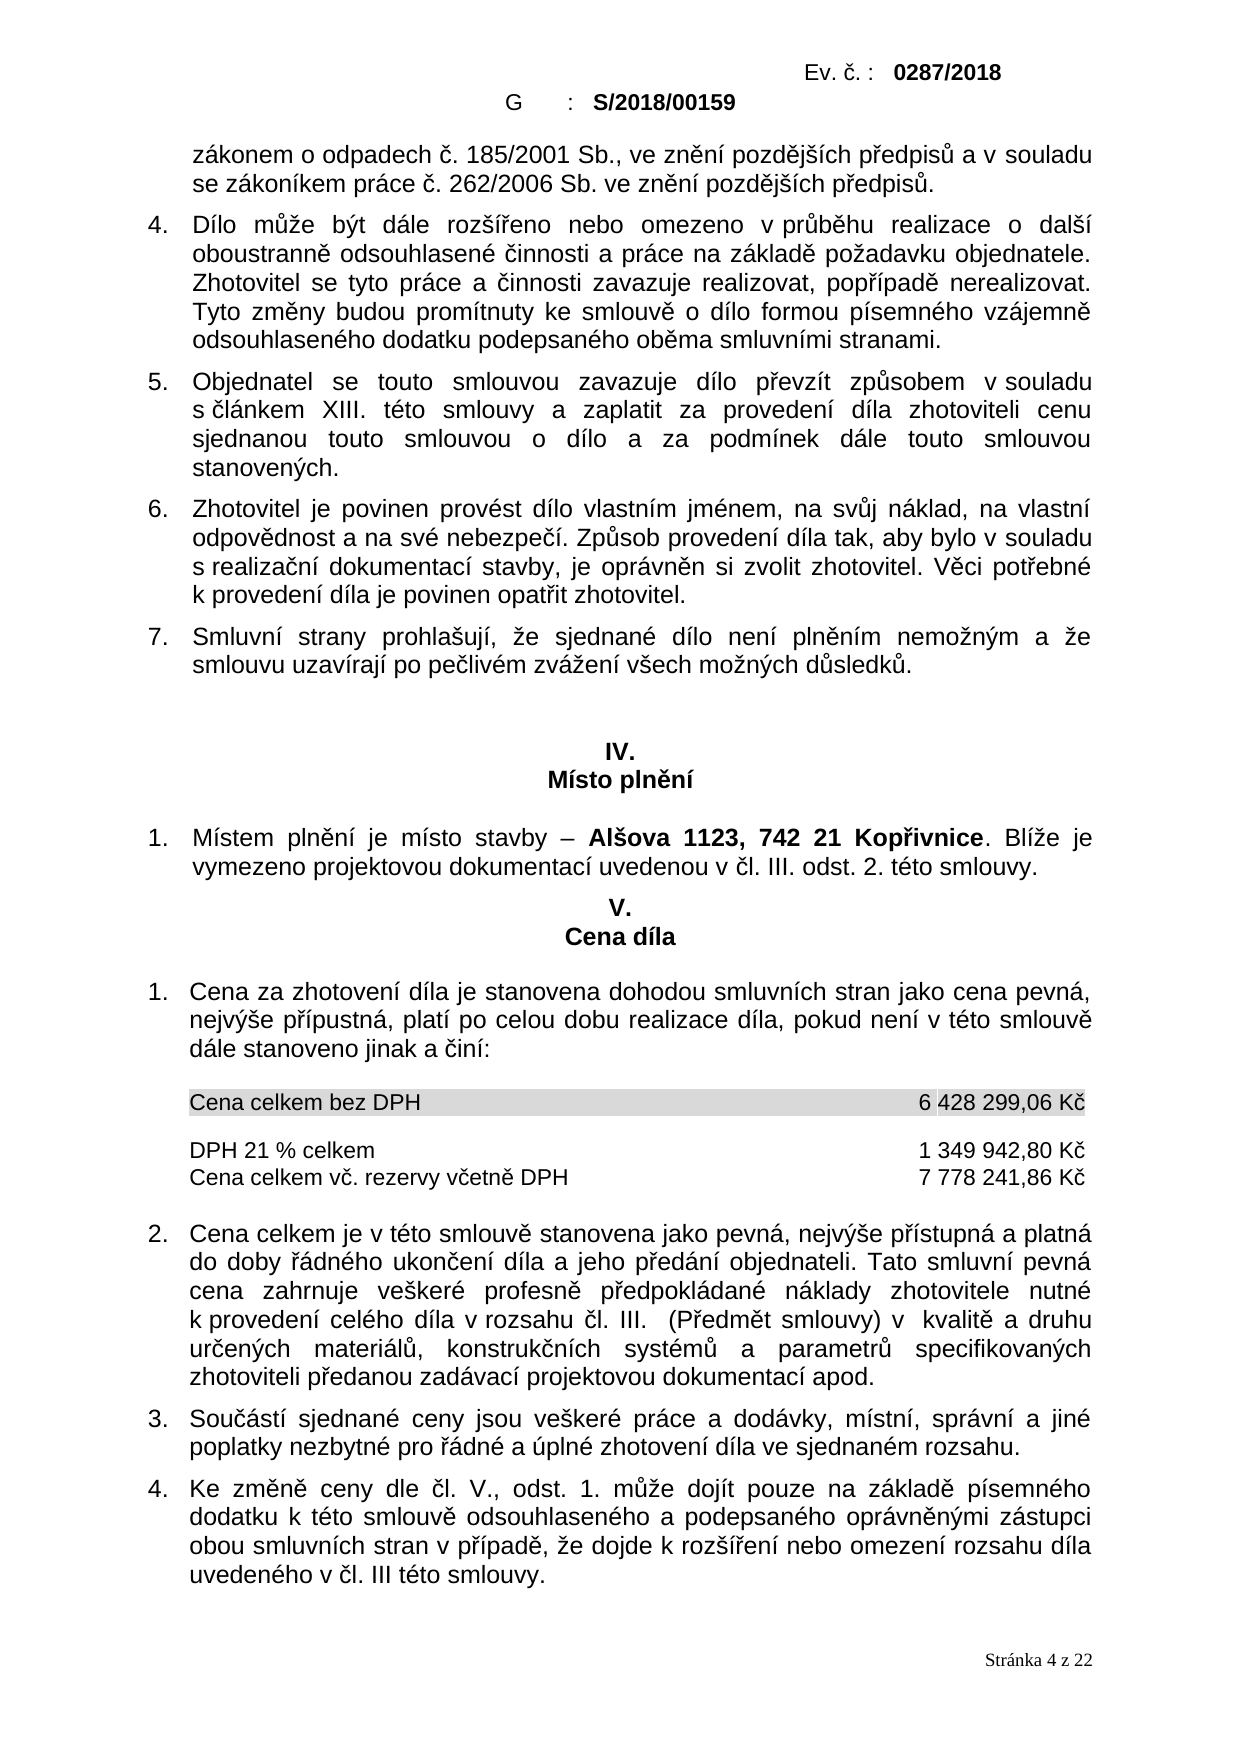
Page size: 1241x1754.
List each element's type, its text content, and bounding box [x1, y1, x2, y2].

list Zhotovitel je povinen provést dílo vlastním jménem, na svůj náklad, na vlastní odpovědnost a na své nebezpečí. Způsob provedení díla tak, aby bylo v souladu s realizační dokumentací stavby, je oprávněn si zvolit zhotovitel. Věci potřebné k provedení díla je povinen opatřit zhotovitel. [148, 494, 1092, 609]
list Objednatel se touto smlouvou zavazuje dílo převzít způsobem v souladu s článkem XIII. této smlouvy a zaplatit za provedení díla zhotoviteli cenu sjednanou touto smlouvou o dílo a za podmínek dále touto smlouvou stanovených. [148, 367, 1092, 482]
subtitle Cena díla [148, 922, 1092, 950]
list Cena celkem je v této smlouvě stanovena jako pevná, nejvýše přístupná a platná do doby řádného ukončení díla a jeho předání objednateli. Tato smluvní pevná cena zahrnuje veškeré profesně předpokládané náklady zhotovitele nutné k provedení celého díla v rozsahu čl. III. (Předmět smlouvy) v kvalitě a druhu určených materiálů, konstrukčních systémů a parametrů specifikovaných zhotoviteli předanou zadávací projektovou dokumentací apod. [148, 1219, 1092, 1391]
text Cena celkem vč. rezervy včetně DPH 7 778 241,86 Kč [189, 1163, 1092, 1190]
list Dílo může být dále rozšířeno nebo omezeno v průběhu realizace o další oboustranně odsouhlasené činnosti a práce na základě požadavku objednatele. Zhotovitel se tyto práce a činnosti zavazuje realizovat, popřípadě nerealizovat. Tyto změny budou promítnuty ke smlouvě o dílo formou písemného vzájemně odsouhlaseného dodatku podepsaného oběma smluvními stranami. [148, 210, 1092, 354]
list Součástí sjednané ceny jsou veškeré práce a dodávky, místní, správní a jiné poplatky nezbytné pro řádné a úplné zhotovení díla ve sjednaném rozsahu. [148, 1404, 1092, 1461]
text IV. [148, 737, 1092, 765]
text Místo plnění [148, 765, 1092, 794]
list Místem plnění je místo stavby – Alšova 1123, 742 21 Kopřivnice. Blíže je vymezeno projektovou dokumentací uvedenou v čl. III. odst. 2. této smlouvy. [148, 823, 1092, 880]
text DPH 21 % celkem 1 349 942,80 Kč [189, 1137, 1092, 1163]
list Cena za zhotovení díla je stanovena dohodou smluvních stran jako cena pevná, nejvýše přípustná, platí po celou dobu realizace díla, pokud není v této smlouvě dále stanoveno jinak a činí: [148, 977, 1092, 1063]
list Smluvní strany prohlašují, že sjednané dílo není plněním nemožným a že smlouvu uzavírají po pečlivém zvážení všech možných důsledků. [148, 622, 1092, 679]
list Ke změně ceny dle čl. V., odst. 1. může dojít pouze na základě písemného dodatku k této smlouvě odsouhlaseného a podepsaného oprávněnými zástupci obou smluvních stran v případě, že dojde k rozšíření nebo omezení rozsahu díla uvedeného v čl. III této smlouvy. [148, 1474, 1092, 1589]
subtitle V. [148, 893, 1092, 922]
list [148, 140, 1092, 198]
